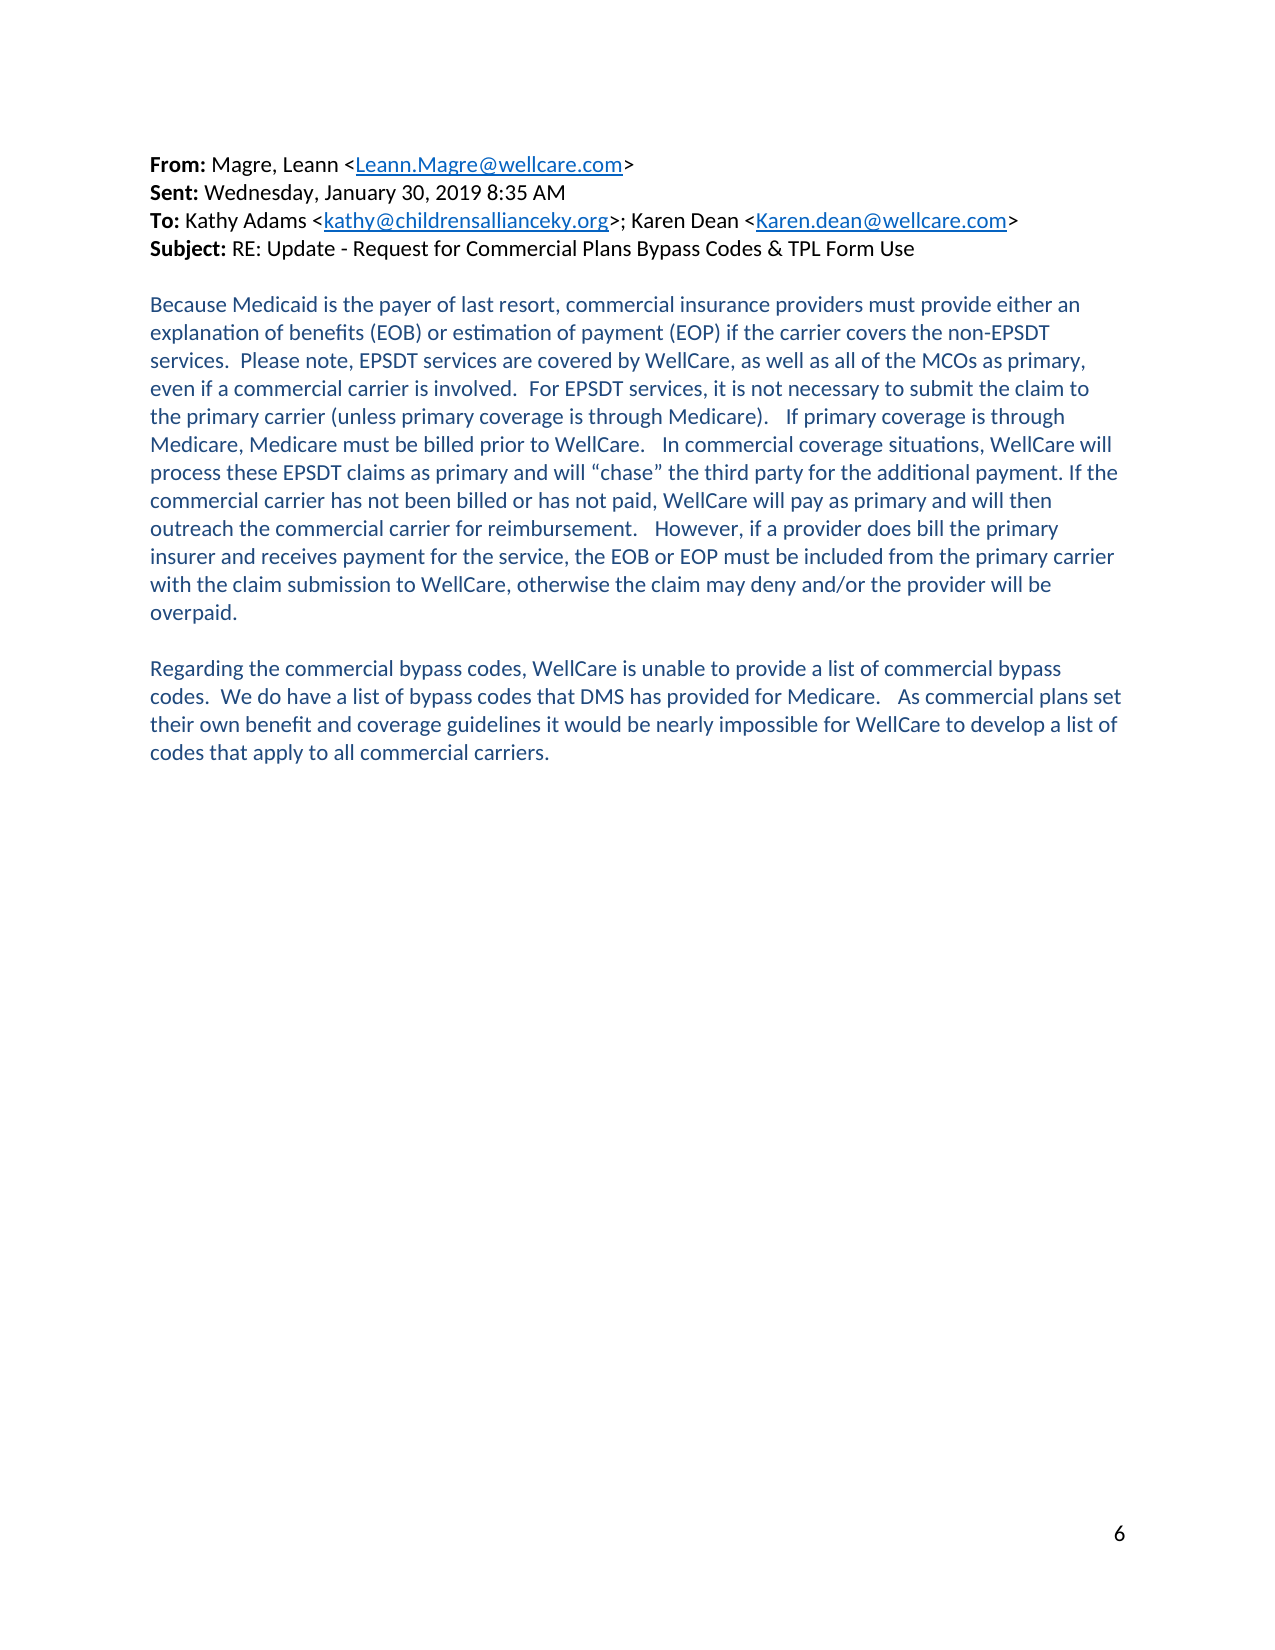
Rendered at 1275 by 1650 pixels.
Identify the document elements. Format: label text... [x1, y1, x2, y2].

text Regarding the commercial bypass codes, WellCare is unable to provide a list of commercial bypass codes. We do have a list of bypass codes that DMS has provided for Medicare. As commercial plans set their own benefit and coverage guidelines it would be nearly impossible for WellCare to develop a list of codes that apply to all commercial carriers. [150, 654, 1125, 766]
text From: Magre, Leann <Leann.Magre@wellcare.com> Sent: Wednesday, January 30, 2019 8:35 AM To: Kathy Adams <kathy@childrensallianceky.org>; Karen Dean <Karen.dean@wellcare.com> Subject: RE: Update - Request for Commercial Plans Bypass Codes & TPL Form Use [150, 150, 1125, 262]
text Because Medicaid is the payer of last resort, commercial insurance providers must provide either an explanation of benefits (EOB) or estimation of payment (EOP) if the carrier covers the non-EPSDT services. Please note, EPSDT services are covered by WellCare, as well as all of the MCOs as primary, even if a commercial carrier is involved. For EPSDT services, it is not necessary to submit the claim to the primary carrier (unless primary coverage is through Medicare). If primary coverage is through Medicare, Medicare must be billed prior to WellCare. In commercial coverage situations, WellCare will process these EPSDT claims as primary and will “chase” the third party for the additional payment. If the commercial carrier has not been billed or has not paid, WellCare will pay as primary and will then outreach the commercial carrier for reimbursement. However, if a provider does bill the primary insurer and receives payment for the service, the EOB or EOP must be included from the primary carrier with the claim submission to WellCare, otherwise the claim may deny and/or the provider will be overpaid. [150, 290, 1125, 626]
